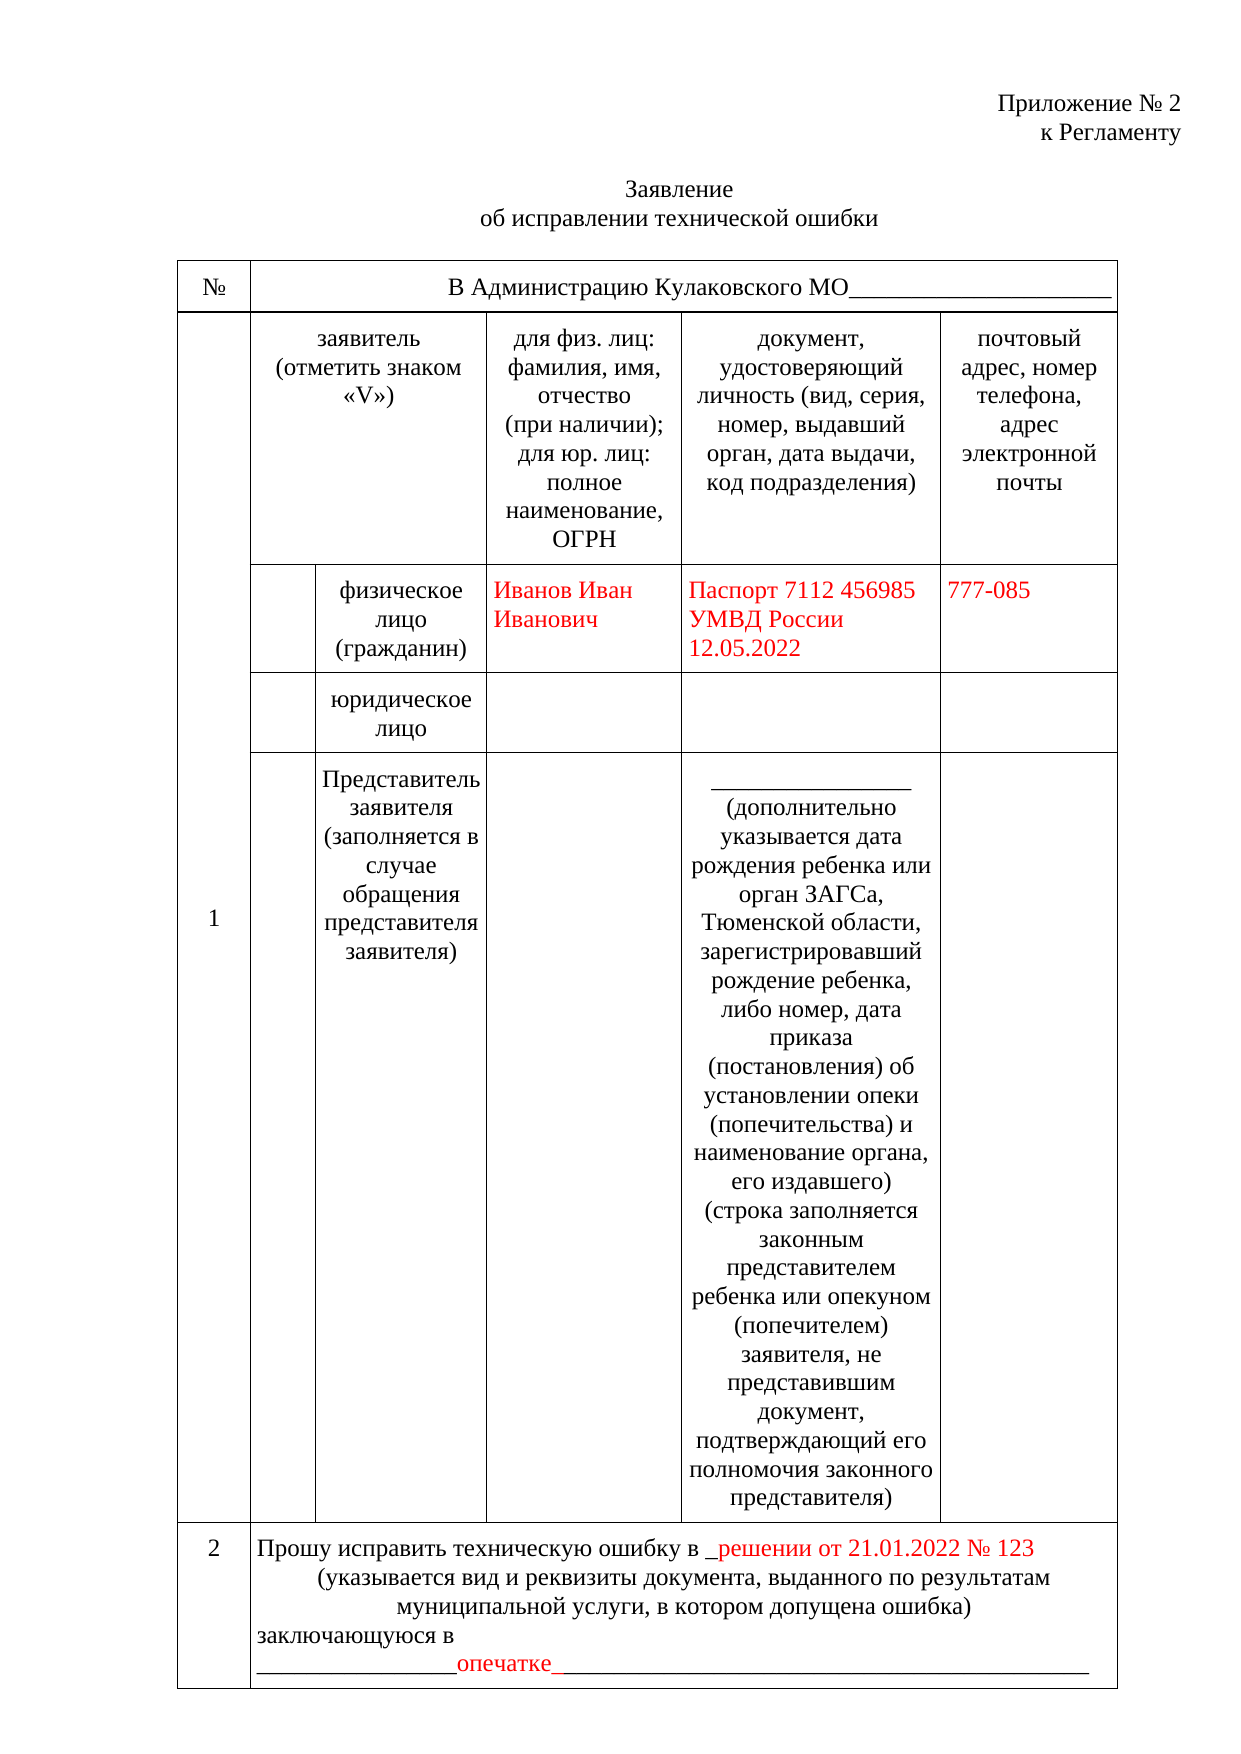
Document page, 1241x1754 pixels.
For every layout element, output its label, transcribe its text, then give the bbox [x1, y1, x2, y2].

table_cell [682, 673, 940, 752]
table_cell документ, удостоверяющий личность (вид, серия, номер, выдавший орган, дата выдачи, код подразделения) [682, 313, 940, 564]
table_cell [251, 565, 315, 672]
table_cell [251, 673, 315, 752]
table_cell [941, 673, 1117, 752]
text Приложение № 2 [177, 88, 1181, 117]
table_cell почтовый адрес, номер телефона, адрес электронной почты [941, 313, 1117, 564]
table_cell 777-085 [941, 565, 1117, 672]
table_cell Представитель заявителя (заполняется в случае обращения представителя заявителя) [316, 753, 486, 1522]
table_header В Администрацию Кулаковского МО_____________________ [251, 261, 1117, 311]
table_cell [487, 753, 681, 1522]
table_cell [251, 753, 315, 1522]
table_cell Иванов Иван Иванович [487, 565, 681, 672]
table_cell для физ. лиц: фамилия, имя, отчество (при наличии); для юр. лиц: полное наименование, ОГРН [487, 313, 681, 564]
table_cell 2 [178, 1523, 250, 1688]
table_cell юридическое лицо [316, 673, 486, 752]
table_cell заявитель (отметить знаком «V») [251, 313, 486, 564]
table_cell ________________ (дополнительно указывается дата рождения ребенка или орган ЗАГСа, Тюменской области, зарегистрировавший рождение ребенка, либо номер, дата приказа (постановления) об установлении опеки (попечительства) и наименование органа, его издавшего) (строка заполняется законным представителем ребенка или опекуном (попечителем) заявителя, не представившим документ, подтверждающий его полномочия законного представителя) [682, 753, 940, 1522]
table_header № [178, 261, 250, 311]
table_cell 1 [178, 313, 250, 1522]
text об исправлении технической ошибки [177, 203, 1181, 232]
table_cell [251, 1523, 1117, 1688]
table_cell [941, 753, 1117, 1522]
text к Регламенту [177, 117, 1181, 145]
table_cell физическое лицо (гражданин) [316, 565, 486, 672]
text Заявление [177, 174, 1181, 203]
table_cell [487, 673, 681, 752]
table_cell Паспорт 7112 456985 УМВД России 12.05.2022 [682, 565, 940, 672]
